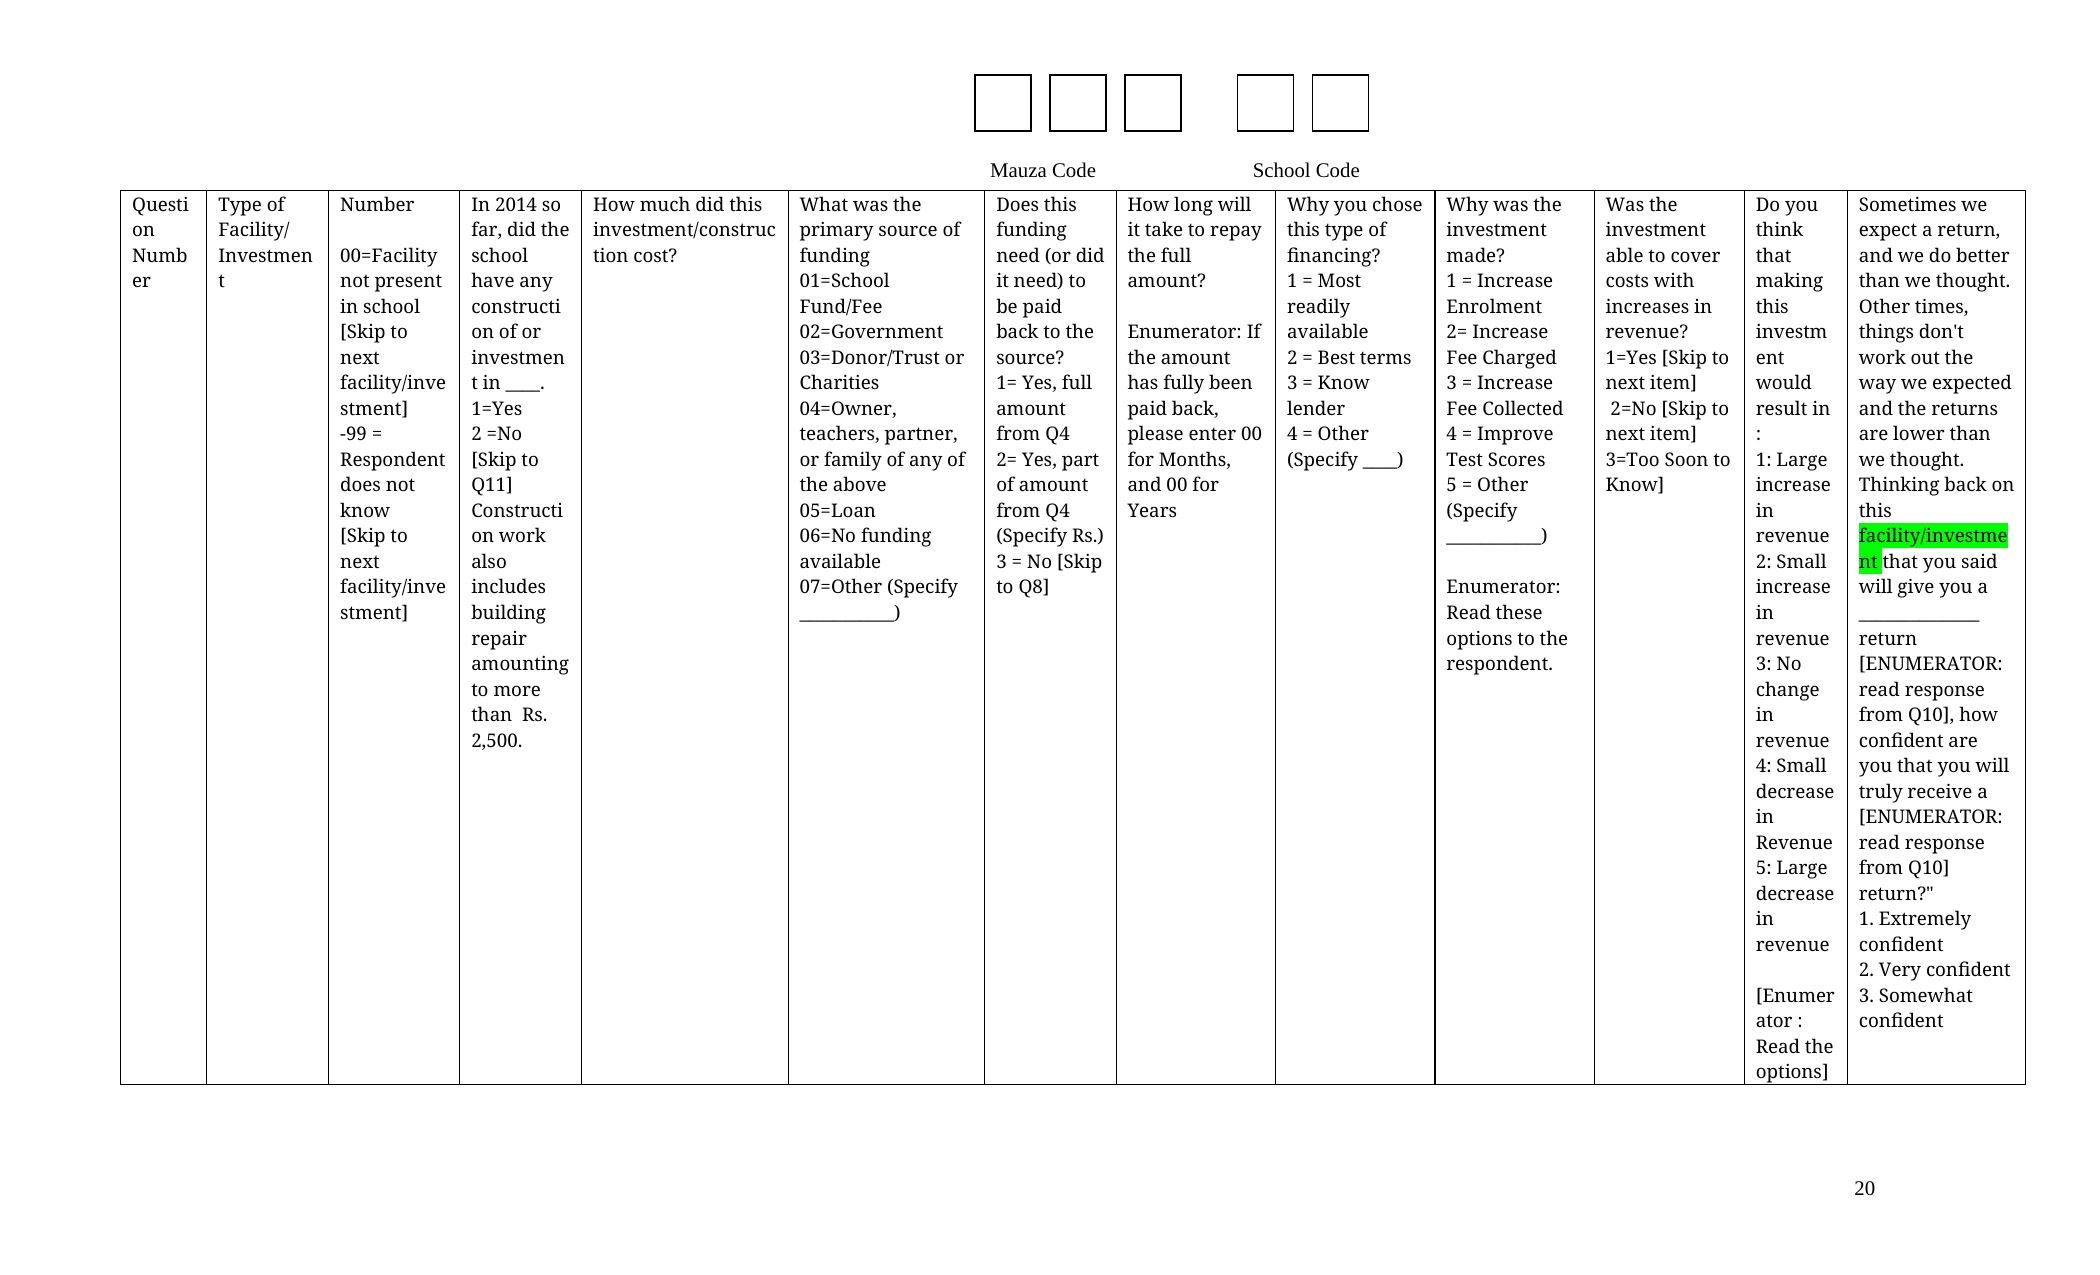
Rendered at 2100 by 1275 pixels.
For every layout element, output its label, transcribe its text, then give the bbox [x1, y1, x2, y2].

table_cell Type of Facility/ Investment [207, 191, 328, 1084]
table_cell How much did this investment/construction cost? [582, 191, 788, 1084]
table_cell Why you chose this type of financing? 1 = Most readily available 2 = Best terms 3 = Know lender 4 = Other (Specify ____) [1276, 191, 1434, 1084]
table_cell In 2014 so far, did the school have any construction of or investment in ____. 1=Yes 2 =No [Skip to Q11] Construction work also includes building repair amounting to more than Rs. 2,500. [460, 191, 581, 1084]
table_cell Question Number [121, 191, 206, 1084]
table_cell Why was the investment made? 1 = Increase Enrolment 2= Increase Fee Charged 3 = Increase Fee Collected 4 = Improve Test Scores 5 = Other (Specify ___________) Enumerator: Read these options to the respondent. [1436, 191, 1594, 1084]
table_cell Does this funding need (or did it need) to be paid back to the source? 1= Yes, full amount from Q4 2= Yes, part of amount from Q4 (Specify Rs.) 3 = No [Skip to Q8] [985, 191, 1116, 1084]
table_cell How long will it take to repay the full amount? Enumerator: If the amount has fully been paid back, please enter 00 for Months, and 00 for Years [1117, 191, 1275, 1084]
table_cell What was the primary source of funding 01=School Fund/Fee 02=Government 03=Donor/Trust or Charities 04=Owner, teachers, partner, or family of any of the above 05=Loan 06=No funding available 07=Other (Specify ___________) [789, 191, 984, 1084]
table_cell Do you think that making this investment would result in : 1: Large increase in revenue 2: Small increase in revenue 3: No change in revenue 4: Small decrease in Revenue 5: Large decrease in revenue [Enumerator : Read the options] [1745, 191, 1847, 1084]
table_cell Number 00=Facility not present in school [Skip to next facility/investment] -99 = Respondent does not know [Skip to next facility/investment] [329, 191, 459, 1084]
table_cell Was the investment able to cover costs with increases in revenue? 1=Yes [Skip to next item] 2=No [Skip to next item] 3=Too Soon to Know] [1595, 191, 1744, 1084]
table_cell Sometimes we expect a return, and we do better than we thought. Other times, things don't work out the way we expected and the returns are lower than we thought. Thinking back on this facility/investment that you said will give you a ______________ return [ENUMERATOR: read response from Q10], how confident are you that you will truly receive a [ENUMERATOR: read response from Q10] return?" 1. Extremely confident 2. Very confident 3. Somewhat confident [1848, 191, 2025, 1084]
